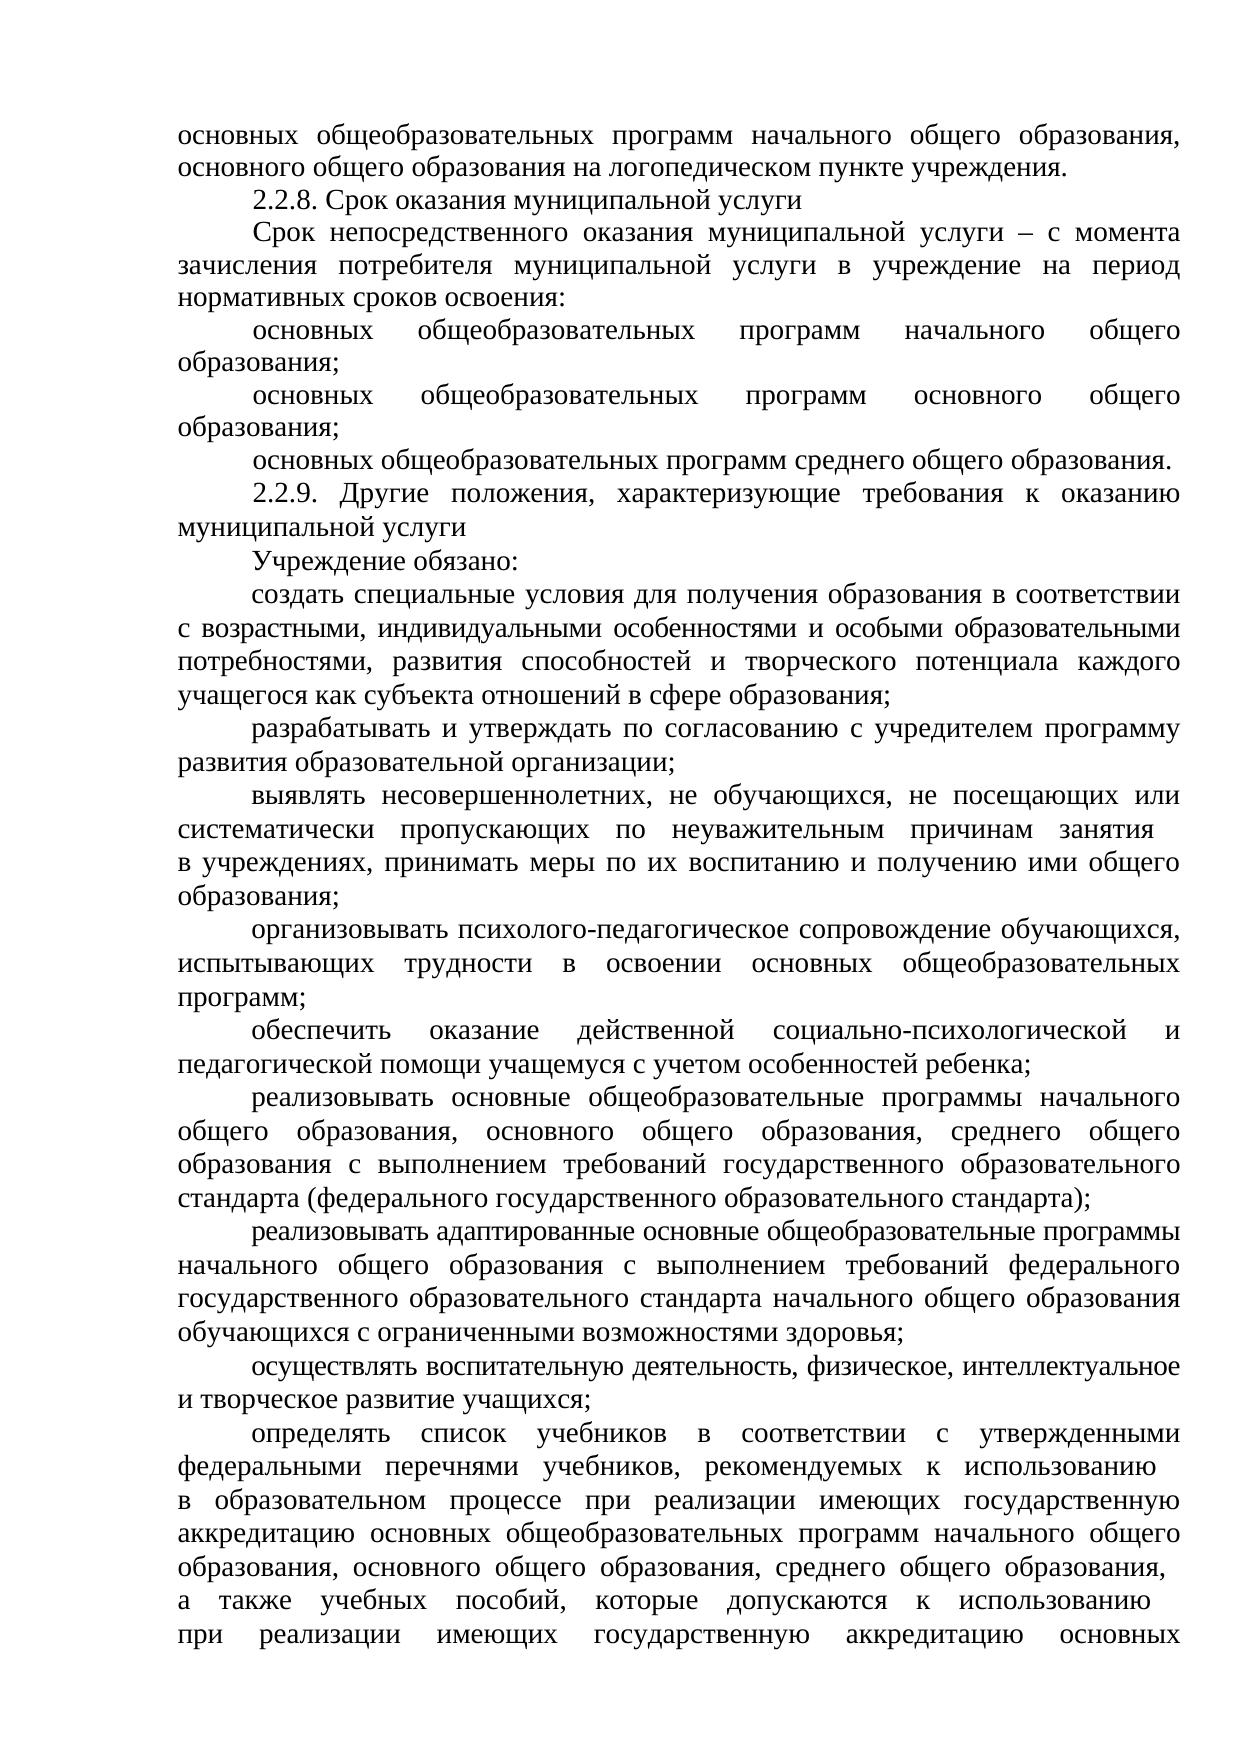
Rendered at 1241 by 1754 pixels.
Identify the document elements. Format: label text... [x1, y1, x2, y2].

text 2.2.8. Срок оказания муниципальной услуги [177, 183, 1181, 216]
text осуществлять воспитательную деятельность, физическое, интеллектуальное и творческое развитие учащихся; [177, 1348, 1181, 1415]
text основных общеобразовательных программ основного общего образования; [177, 378, 1181, 443]
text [177, 1415, 1181, 1649]
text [177, 118, 1181, 183]
text организовывать психолого-педагогическое сопровождение обучающихся, испытывающих трудности в освоении основных общеобразовательных программ; [177, 912, 1181, 1012]
text реализовывать адаптированные основные общеобразовательные программы начального общего образования с выполнением требований федерального государственного образовательного стандарта начального общего образования обучающихся с ограниченными возможностями здоровья; [177, 1213, 1181, 1348]
text Учреждение обязано: [177, 543, 1181, 576]
text выявлять несовершеннолетних, не обучающихся, не посещающих или систематически пропускающих по неуважительным причинам занятия в учреждениях, принимать меры по их воспитанию и получению ими общего образования; [177, 777, 1181, 912]
text основных общеобразовательных программ среднего общего образования. [177, 443, 1181, 476]
text разрабатывать и утверждать по согласованию с учредителем программу развития образовательной организации; [177, 710, 1181, 777]
text основных общеобразовательных программ начального общего образования; [177, 313, 1181, 378]
text реализовывать основные общеобразовательные программы начального общего образования, основного общего образования, среднего общего образования с выполнением требований государственного образовательного стандарта (федерального государственного образовательного стандарта); [177, 1079, 1181, 1213]
text Срок непосредственного оказания муниципальной услуги – с момента зачисления потребителя муниципальной услуги в учреждение на период нормативных сроков освоения: [177, 216, 1181, 313]
text создать специальные условия для получения образования в соответствии с возрастными, индивидуальными особенностями и особыми образовательными потребностями, развития способностей и творческого потенциала каждого учащегося как субъекта отношений в сфере образования; [177, 576, 1181, 710]
text обеспечить оказание действенной социально-психологической и педагогической помощи учащемуся с учетом особенностей ребенка; [177, 1012, 1181, 1079]
text 2.2.9. Другие положения, характеризующие требования к оказанию муниципальной услуги [177, 476, 1181, 543]
